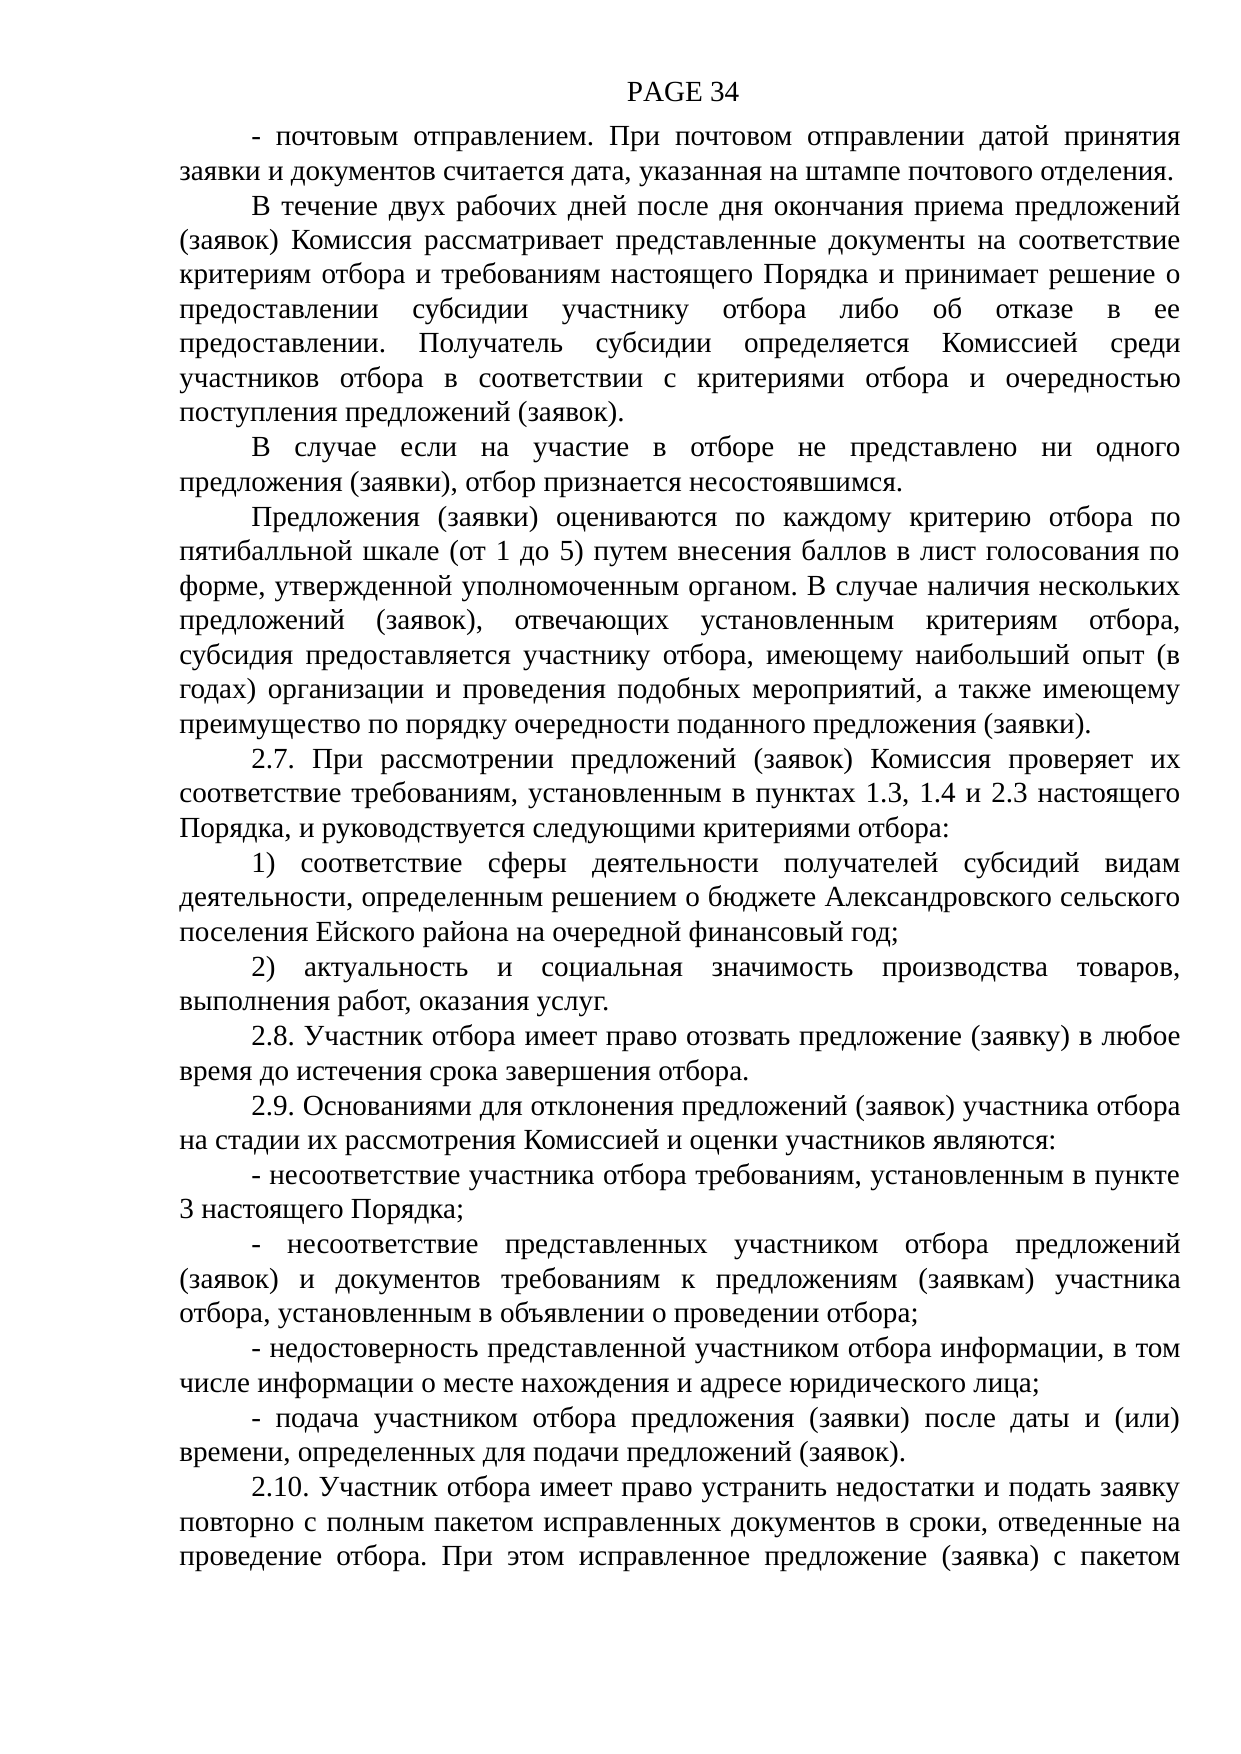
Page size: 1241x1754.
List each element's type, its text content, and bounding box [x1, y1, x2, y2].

text - почтовым отправлением. При почтовом отправлении датой принятия заявки и документов считается дата, указанная на штампе почтового отделения. [179, 118, 1181, 186]
text В течение двух рабочих дней после дня окончания приема предложений (заявок) Комиссия рассматривает представленные документы на соответствие критериям отбора и требованиям настоящего Порядка и принимает решение о предоставлении субсидии участнику отбора либо об отказе в ее предоставлении. Получатель субсидии определяется Комиссией среди участников отбора в соответствии с критериями отбора и очередностью поступления предложений (заявок). [179, 188, 1181, 428]
text 2.7. При рассмотрении предложений (заявок) Комиссия проверяет их соответствие требованиям, установленным в пунктах 1.3, 1.4 и 2.3 настоящего Порядка, и руководствуется следующими критериями отбора: [179, 741, 1181, 843]
text - подача участником отбора предложения (заявки) после даты и (или) времени, определенных для подачи предложений (заявок). [179, 1400, 1181, 1468]
text В случае если на участие в отборе не представлено ни одного предложения (заявки), отбор признается несостоявшимся. [179, 429, 1181, 497]
text - несоответствие участника отбора требованиям, установленным в пункте 3 настоящего Порядка; [179, 1157, 1181, 1225]
text 2.9. Основаниями для отклонения предложений (заявок) участника отбора на стадии их рассмотрения Комиссией и оценки участников являются: [179, 1088, 1181, 1156]
text 2) актуальность и социальная значимость производства товаров, выполнения работ, оказания услуг. [179, 949, 1181, 1017]
text 1) соответствие сферы деятельности получателей субсидий видам деятельности, определенным решением о бюджете Александровского сельского поселения Ейского района на очередной финансовый год; [179, 845, 1181, 947]
text - недостоверность представленной участником отбора информации, в том числе информации о месте нахождения и адресе юридического лица; [179, 1331, 1181, 1399]
text Предложения (заявки) оцениваются по каждому критерию отбора по пятибалльной шкале (от 1 до 5) путем внесения баллов в лист голосования по форме, утвержденной уполномоченным органом. В случае наличия нескольких предложений (заявок), отвечающих установленным критериям отбора, субсидия предоставляется участнику отбора, имеющему наибольший опыт (в годах) организации и проведения подобных мероприятий, а также имеющему преимущество по порядку очередности поданного предложения (заявки). [179, 499, 1181, 739]
text - несоответствие представленных участником отбора предложений (заявок) и документов требованиям к предложениям (заявкам) участника отбора, установленным в объявлении о проведении отбора; [179, 1227, 1181, 1329]
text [179, 1469, 1181, 1572]
text 2.8. Участник отбора имеет право отозвать предложение (заявку) в любое время до истечения срока завершения отбора. [179, 1018, 1181, 1086]
